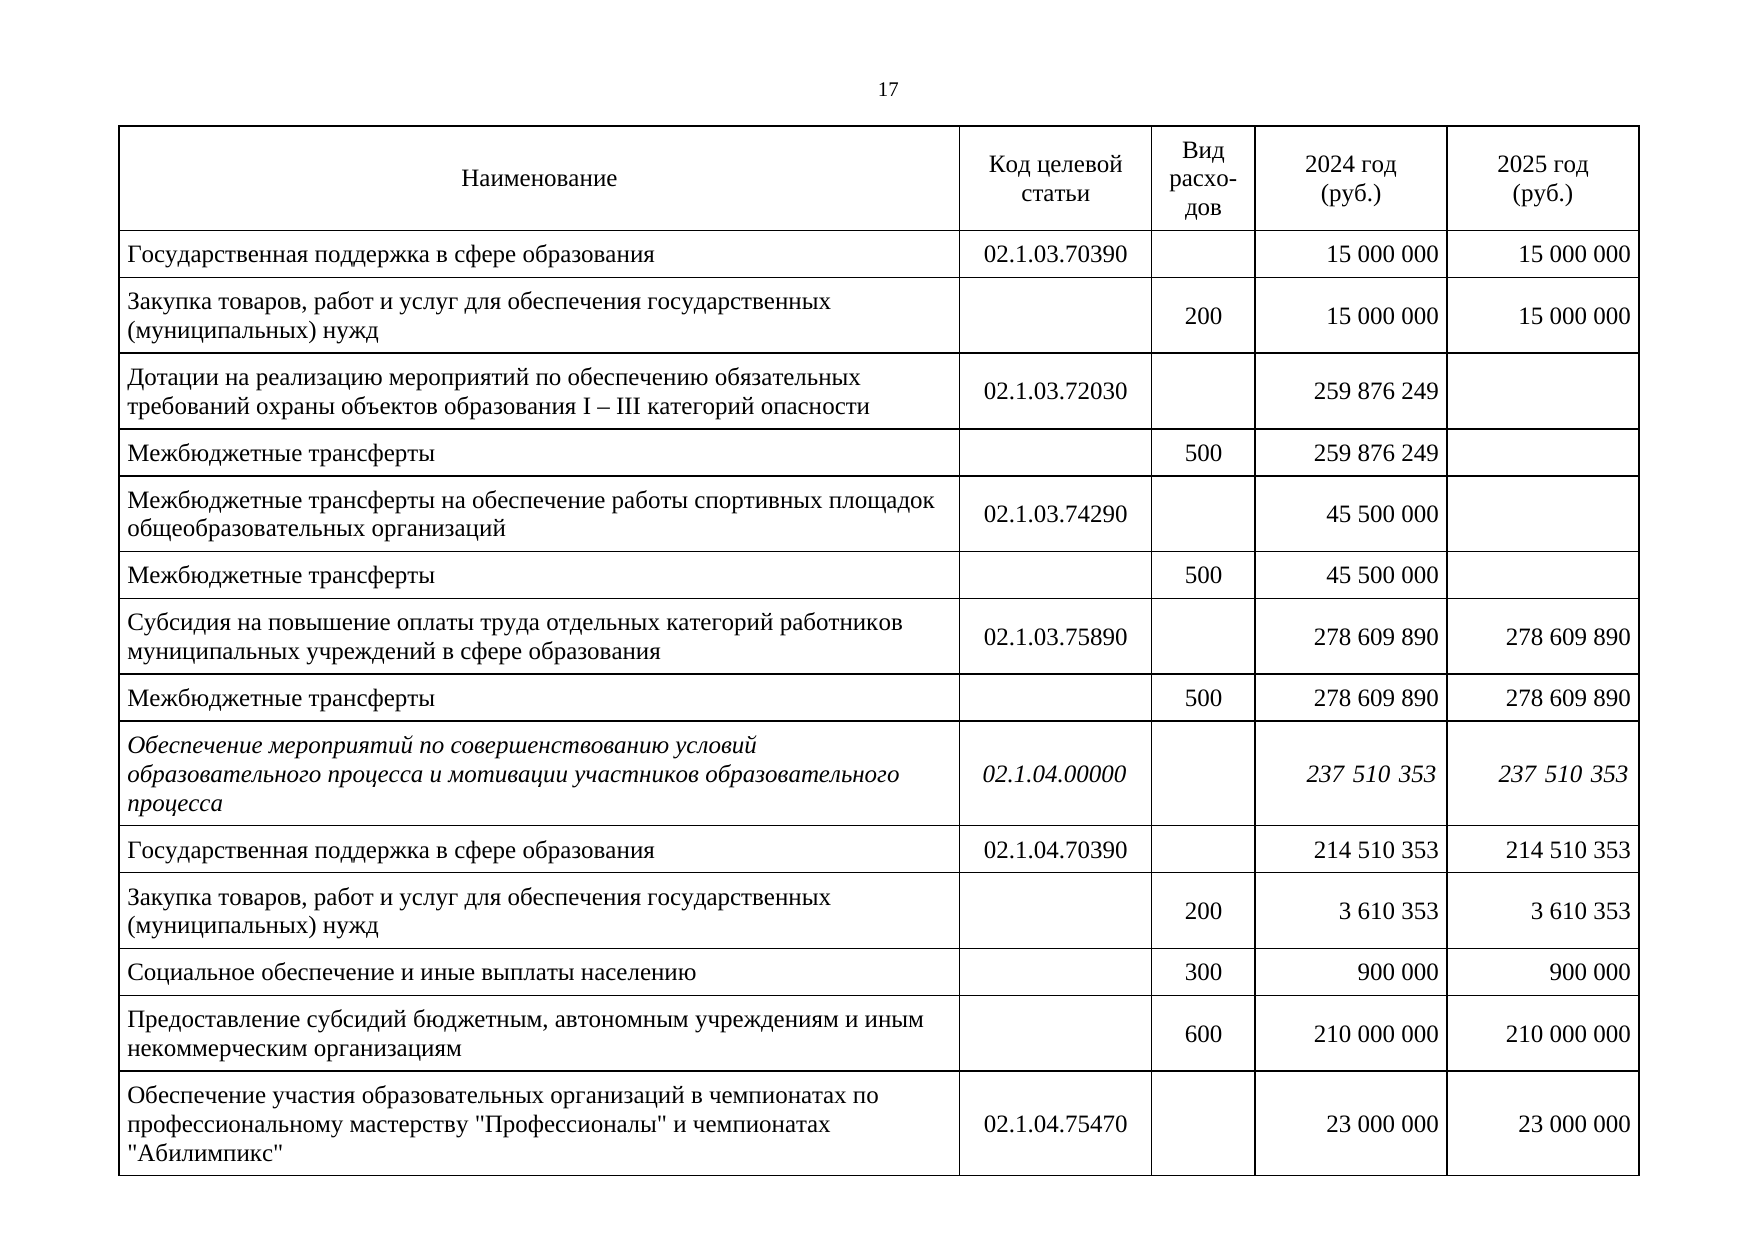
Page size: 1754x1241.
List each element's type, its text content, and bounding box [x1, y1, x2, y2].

table_cell 259 876 249 [1256, 430, 1446, 475]
table_cell Государственная поддержка в сфере образования [120, 231, 959, 276]
table_cell Предоставление субсидий бюджетным, автономным учреждениям и иным некоммерческим организациям [120, 996, 959, 1070]
table_cell Обеспечение участия образовательных организаций в чемпионатах по профессиональному мастерству "Профессионалы" и чемпионатах "Абилимпикс" [120, 1072, 959, 1175]
table_cell Социальное обеспечение и иные выплаты населению [120, 949, 959, 994]
table_cell [1448, 354, 1638, 428]
table_cell 15 000 000 [1256, 231, 1446, 276]
table_cell [1448, 552, 1638, 598]
table_cell [1152, 1072, 1254, 1175]
table_cell 500 [1152, 675, 1254, 720]
table_cell 45 500 000 [1256, 477, 1446, 551]
table_cell [960, 430, 1151, 475]
table_cell [960, 996, 1151, 1070]
table_header [1152, 127, 1254, 229]
table_cell Закупка товаров, работ и услуг для обеспечения государственных (муниципальных) нужд [120, 278, 959, 352]
table_cell 23 000 000 [1448, 1072, 1638, 1175]
table_cell 3 610 353 [1256, 873, 1446, 947]
table_cell Межбюджетные трансферты [120, 675, 959, 720]
table_cell 210 000 000 [1448, 996, 1638, 1070]
table_cell [960, 278, 1151, 352]
table_cell 210 000 000 [1256, 996, 1446, 1070]
table_cell 15 000 000 [1256, 278, 1446, 352]
table_cell 02.1.04.00000 [960, 722, 1151, 825]
table_cell 259 876 249 [1256, 354, 1446, 428]
table_cell 237 510 353 [1448, 722, 1638, 825]
table_cell Межбюджетные трансферты на обеспечение работы спортивных площадок общеобразовательных организаций [120, 477, 959, 551]
table_cell 02.1.03.75890 [960, 599, 1151, 673]
table_cell Дотации на реализацию мероприятий по обеспечению обязательных требований охраны объектов образования I – III категорий опасности [120, 354, 959, 428]
table_header [1256, 127, 1446, 229]
table_cell Закупка товаров, работ и услуг для обеспечения государственных (муниципальных) нужд [120, 873, 959, 947]
table_cell 278 609 890 [1256, 599, 1446, 673]
table_cell Субсидия на повышение оплаты труда отдельных категорий работников муниципальных учреждений в сфере образования [120, 599, 959, 673]
table_cell Межбюджетные трансферты [120, 430, 959, 475]
table_cell 15 000 000 [1448, 278, 1638, 352]
table_cell [960, 949, 1151, 994]
table_cell Обеспечение мероприятий по совершенствованию условий образовательного процесса и мотивации участников образовательного процесса [120, 722, 959, 825]
table_cell [960, 552, 1151, 598]
table_cell [1152, 477, 1254, 551]
table_cell 200 [1152, 278, 1254, 352]
table_cell Государственная поддержка в сфере образования [120, 826, 959, 872]
table_cell 278 609 890 [1448, 675, 1638, 720]
table_cell 900 000 [1448, 949, 1638, 994]
table_cell 214 510 353 [1448, 826, 1638, 872]
table_cell 15 000 000 [1448, 231, 1638, 276]
table_cell [960, 873, 1151, 947]
table_cell 45 500 000 [1256, 552, 1446, 598]
table_cell 278 609 890 [1256, 675, 1446, 720]
table_cell 23 000 000 [1256, 1072, 1446, 1175]
table_cell 500 [1152, 552, 1254, 598]
table_cell 300 [1152, 949, 1254, 994]
table_cell [1152, 599, 1254, 673]
table_cell 02.1.03.70390 [960, 231, 1151, 276]
table_cell [1152, 722, 1254, 825]
table_header [1448, 127, 1638, 229]
table_cell 500 [1152, 430, 1254, 475]
table_cell [1448, 430, 1638, 475]
table_cell [1152, 354, 1254, 428]
table_cell 900 000 [1256, 949, 1446, 994]
table_header [960, 127, 1151, 229]
table_cell 237 510 353 [1256, 722, 1446, 825]
table_cell [1152, 231, 1254, 276]
table_cell 02.1.04.75470 [960, 1072, 1151, 1175]
table_cell 3 610 353 [1448, 873, 1638, 947]
table_header [120, 127, 959, 229]
table_cell [1448, 477, 1638, 551]
table_cell [1152, 826, 1254, 872]
table_cell Межбюджетные трансферты [120, 552, 959, 598]
table_cell [960, 675, 1151, 720]
table_cell 200 [1152, 873, 1254, 947]
table_cell 02.1.04.70390 [960, 826, 1151, 872]
table_cell 214 510 353 [1256, 826, 1446, 872]
table_cell 600 [1152, 996, 1254, 1070]
table_cell 02.1.03.74290 [960, 477, 1151, 551]
table_cell 02.1.03.72030 [960, 354, 1151, 428]
table_cell 278 609 890 [1448, 599, 1638, 673]
